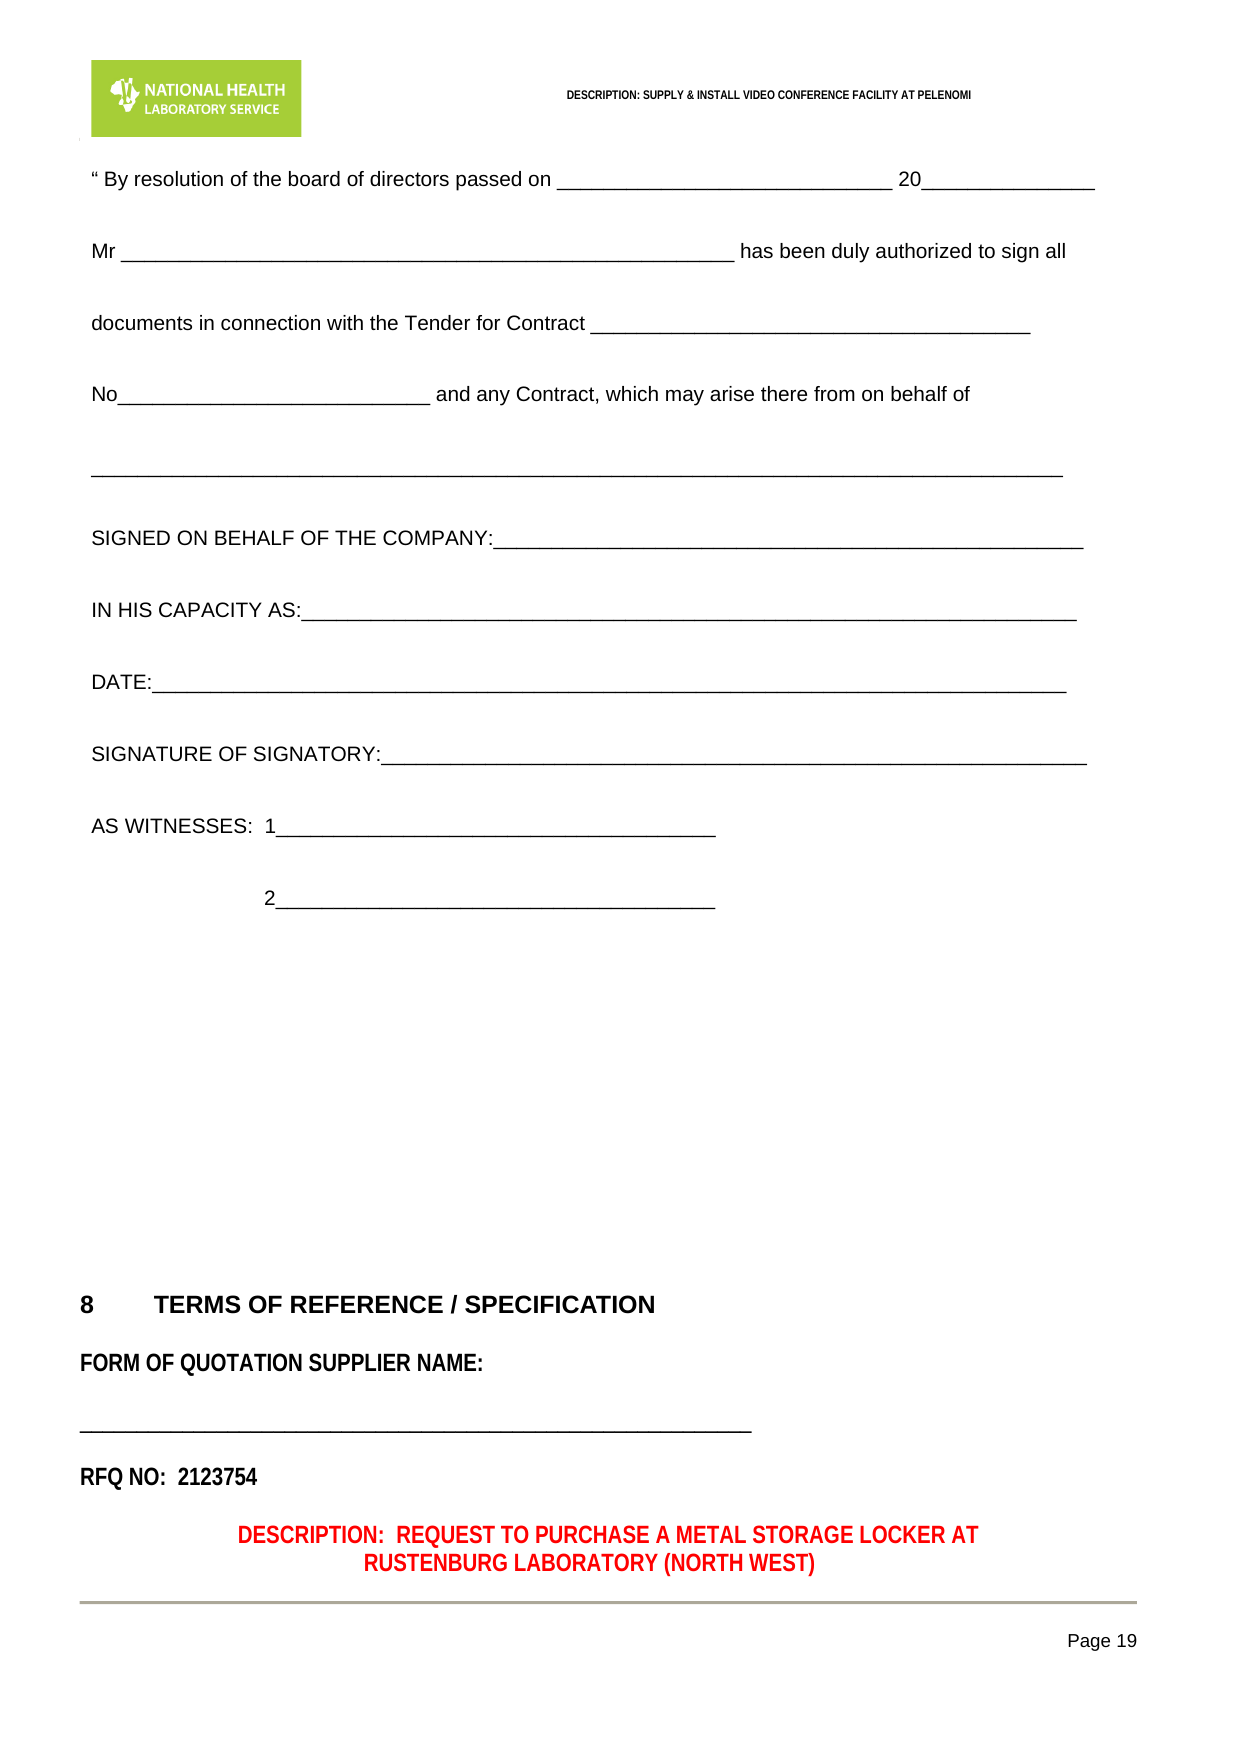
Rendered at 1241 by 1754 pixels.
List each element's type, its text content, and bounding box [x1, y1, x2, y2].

picture [91, 60, 302, 137]
text FORM OF QUOTATION SUPPLIER NAME: [80, 1348, 1137, 1376]
text DESCRIPTION: REQUEST TO PURCHASE A METAL STORAGE LOCKER AT [80, 1519, 1137, 1548]
text ___________________________________________________________ [80, 1405, 1137, 1434]
subtitle TERMS OF REFERENCE / SPECIFICATION [80, 1290, 1137, 1319]
text RFQ NO: 2123754 [80, 1462, 1137, 1491]
list RUSTENBURG LABORATORY (NORTH WEST) [42, 1548, 1137, 1577]
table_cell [80, 167, 1136, 945]
